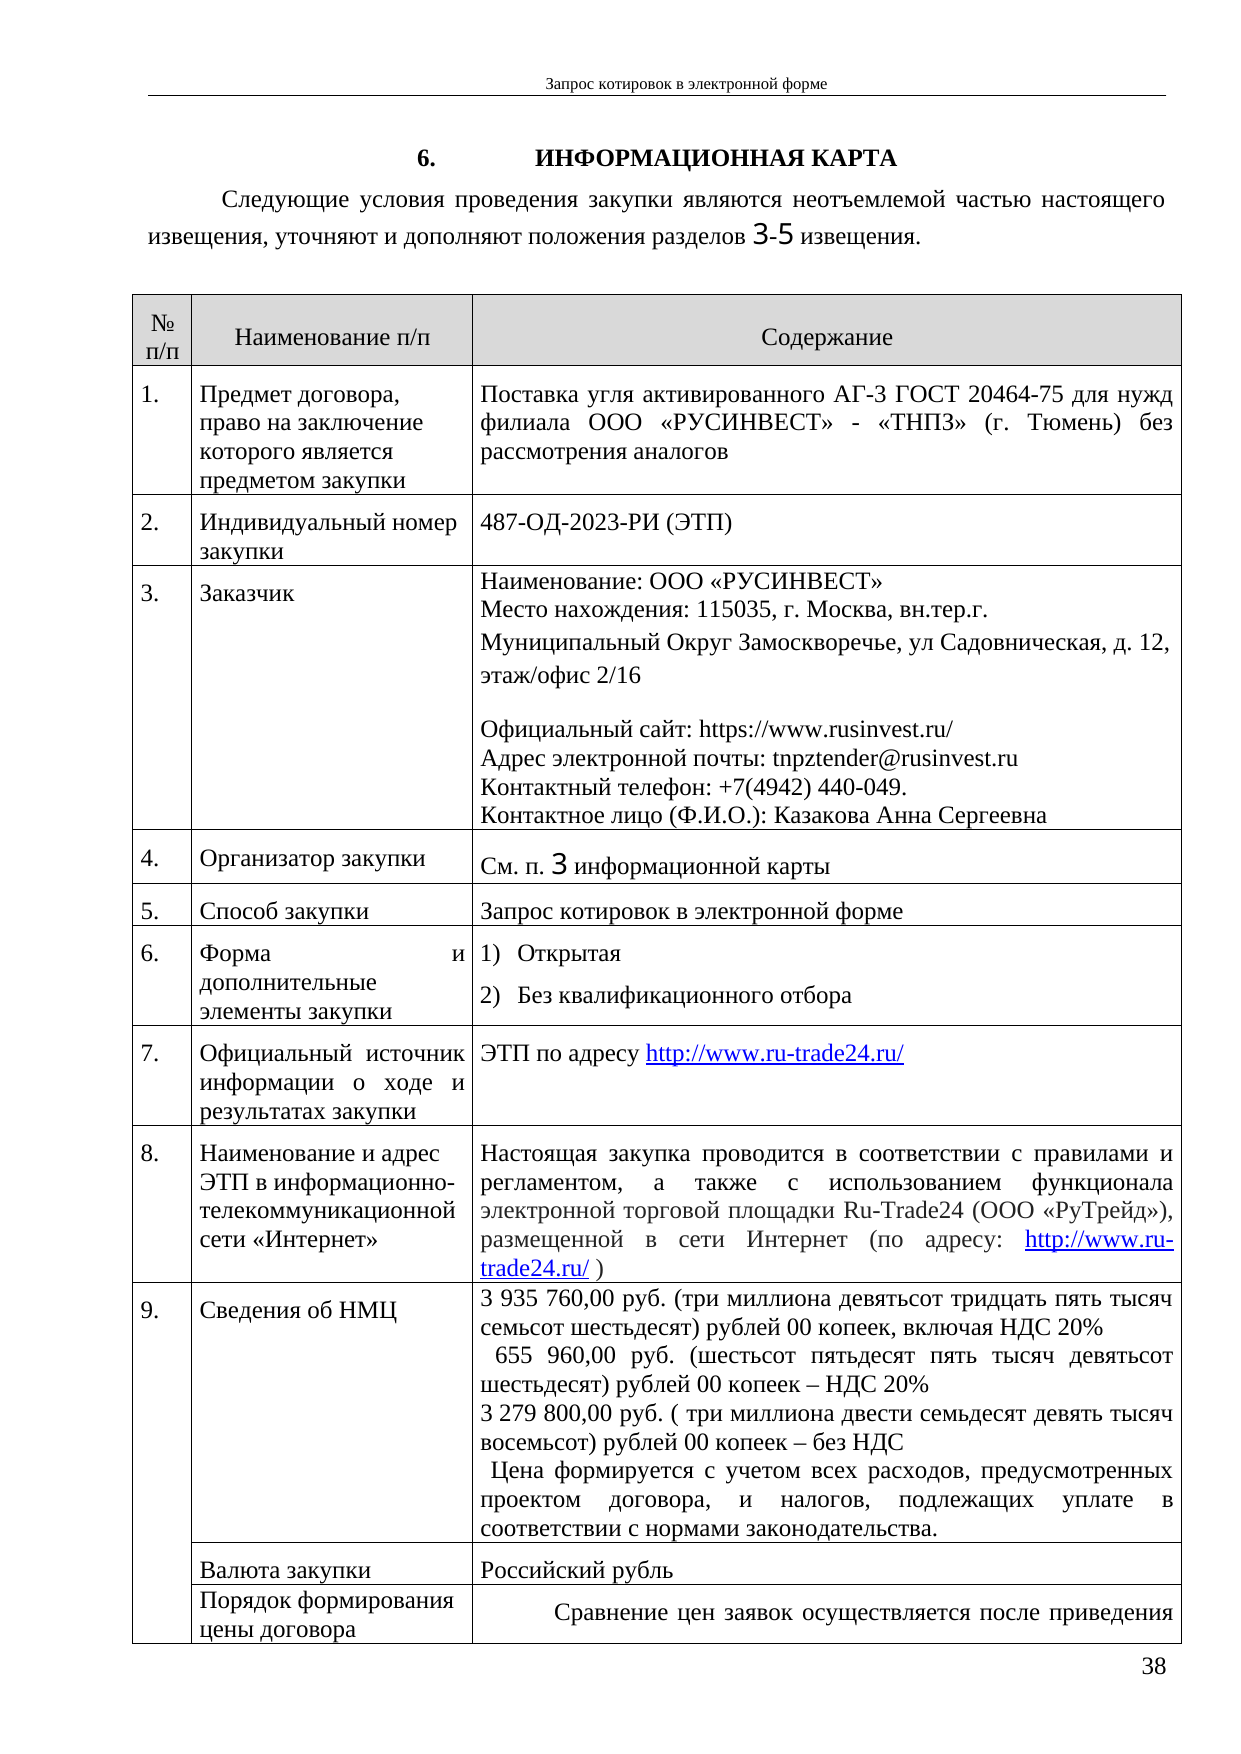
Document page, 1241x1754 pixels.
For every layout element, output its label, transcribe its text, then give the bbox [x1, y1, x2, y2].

table_cell [133, 1026, 191, 1124]
table_cell Организатор закупки [192, 830, 472, 883]
table_cell Наименование и адрес ЭТП в информационно-телекоммуникационной сети «Интернет» [192, 1126, 472, 1282]
table_cell Способ закупки [192, 884, 472, 925]
table_cell [133, 926, 191, 1025]
table_cell Поставка угля активированного АГ-3 ГОСТ 20464-75 для нужд филиала ООО «РУСИНВЕСТ» - «ТНПЗ» (г. Тюмень) без рассмотрения аналогов [473, 366, 1181, 494]
table_cell [133, 366, 191, 494]
table_cell [133, 830, 191, 883]
table_cell Предмет договора, право на заключение которого является предметом закупки [192, 366, 472, 494]
table_cell Настоящая закупка проводится в соответствии с правилами и регламентом, а также с использованием функционала электронной торговой площадки Ru-Trade24 (ООО «РуТрейд»), размещенной в сети Интернет (по адресу: http://www.ru-trade24.ru/ ) [473, 1126, 1181, 1282]
table_header Содержание [473, 295, 1181, 365]
table_cell 3 935 760,00 руб. (три миллиона девятьсот тридцать пять тысяч семьсот шестьдесят) рублей 00 копеек, включая НДС 20% 655 960,00 руб. (шестьсот пятьдесят пять тысяч девятьсот шестьдесят) рублей 00 копеек – НДС 20% 3 279 800,00 руб. ( три миллиона двести семьдесят девять тысяч восемьсот) рублей 00 копеек – без НДС Цена формируется с учетом всех расходов, предусмотренных проектом договора, и налогов, подлежащих уплате в соответствии с нормами законодательства. [473, 1283, 1181, 1542]
table_cell См. п. 3 информационной карты [473, 830, 1181, 883]
table_cell ЭТП по адресу http://www.ru-trade24.ru/ [473, 1026, 1181, 1124]
table_cell [133, 884, 191, 925]
table_cell Заказчик [192, 566, 472, 829]
table_cell Запрос котировок в электронной форме [473, 884, 1181, 925]
table_cell [133, 566, 191, 829]
table_cell [133, 1126, 191, 1282]
table_cell Открытая Без квалификационного отбора [473, 926, 1181, 1025]
list Следующие условия проведения закупки являются неотъемлемой частью настоящего извещения, уточняют и дополняют положения разделов 3-5 извещения. [148, 184, 1166, 253]
table_cell Официальный источник информации о ходе и результатах закупки [192, 1026, 472, 1124]
table_cell [133, 495, 191, 565]
table_header № п/п [133, 295, 191, 365]
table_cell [473, 1585, 1181, 1642]
table_cell Индивидуальный номер закупки [192, 495, 472, 565]
table_cell Порядок формирования цены договора [192, 1585, 472, 1642]
table_cell 487-ОД-2023-РИ (ЭТП) [473, 495, 1181, 565]
table_cell Сведения об НМЦ [192, 1283, 472, 1542]
table_header Наименование п/п [192, 295, 472, 365]
table_cell Российский рубль [473, 1543, 1181, 1584]
table_cell Валюта закупки [192, 1543, 472, 1584]
table_cell Наименование: ООО «РУСИНВЕСТ» Место нахождения: 115035, г. Москва, вн.тер.г. Муниципальный Округ Замоскворечье, ул Садовническая, д. 12, этаж/офис 2/16 Официальный сайт: https://www.rusinvest.ru/ Адрес электронной почты: tnpztender@rusinvest.ru Контактный телефон: +7(4942) 440-049. Контактное лицо (Ф.И.О.): Казакова Анна Сергеевна [473, 566, 1181, 829]
list ИНФОРМАЦИОННАЯ КАРТА [148, 143, 1166, 172]
table_cell Форма и дополнительные элементы закупки [192, 926, 472, 1025]
table_cell [133, 1283, 191, 1642]
